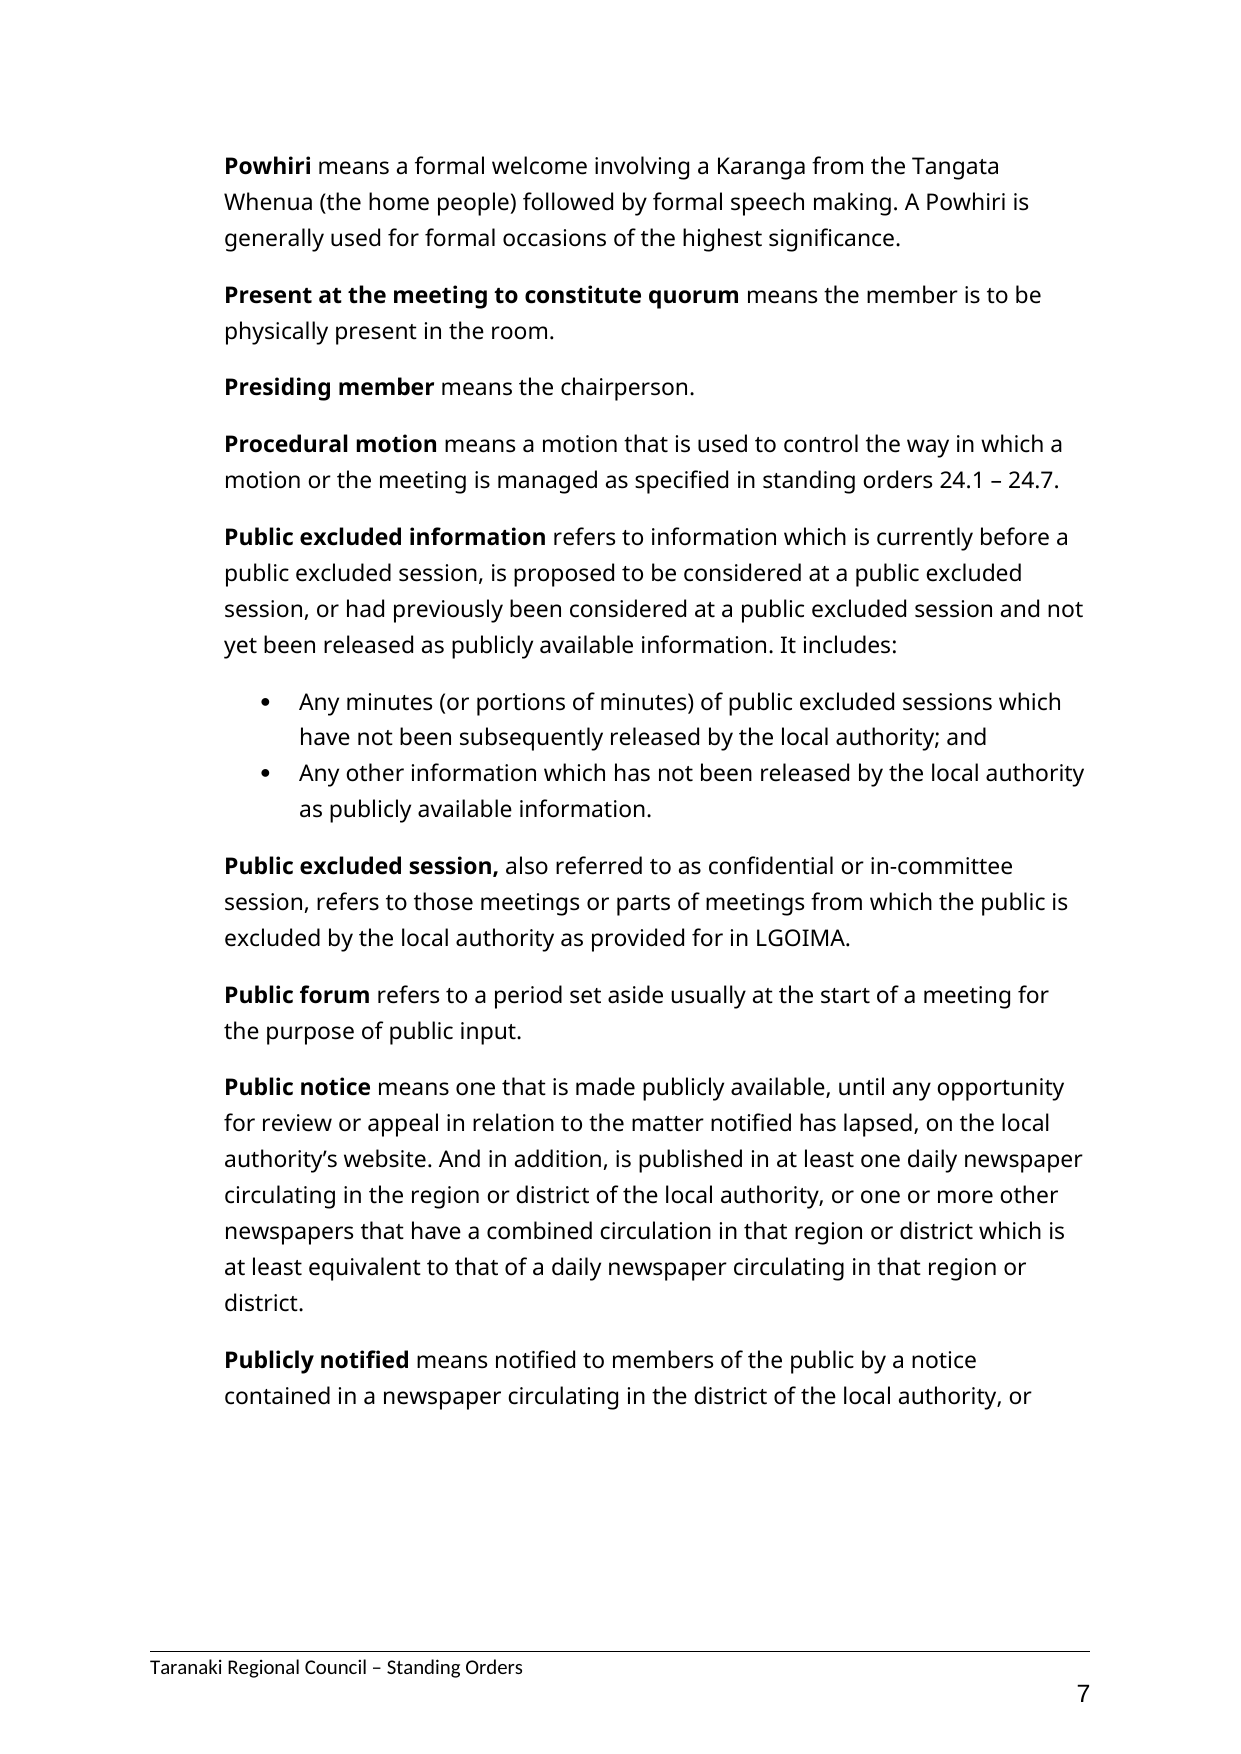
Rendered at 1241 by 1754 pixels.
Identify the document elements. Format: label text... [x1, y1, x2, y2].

text Present at the meeting to constitute quorum means the member is to be physically present in the room. [224, 279, 1090, 346]
list Any other information which has not been released by the local authority as publicly available information. [261, 757, 1090, 824]
text Public notice means one that is made publicly available, until any opportunity for review or appeal in relation to the matter notified has lapsed, on the local authority’s website. And in addition, is published in at least one daily newspaper circulating in the region or district of the local authority, or one or more other newspapers that have a combined circulation in that region or district which is at least equivalent to that of a daily newspaper circulating in that region or district. [224, 1071, 1090, 1318]
text Public excluded information refers to information which is currently before a public excluded session, is proposed to be considered at a public excluded session, or had previously been considered at a public excluded session and not yet been released as publicly available information. It includes: [224, 521, 1090, 660]
text Powhiri means a formal welcome involving a Karanga from the Tangata Whenua (the home people) followed by formal speech making. A Powhiri is generally used for formal occasions of the highest significance. [224, 150, 1090, 253]
text Presiding member means the chairperson. [224, 371, 1090, 403]
text Public excluded session, also referred to as confidential or in-committee session, refers to those meetings or parts of meetings from which the public is excluded by the local authority as provided for in LGOIMA. [224, 850, 1090, 953]
text Procedural motion means a motion that is used to control the way in which a motion or the meeting is managed as specified in standing orders 24.1 – 24.7. [224, 428, 1090, 495]
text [224, 1344, 1090, 1411]
text Public forum refers to a period set aside usually at the start of a meeting for the purpose of public input. [224, 979, 1090, 1046]
list Any minutes (or portions of minutes) of public excluded sessions which have not been subsequently released by the local authority; and [261, 685, 1090, 753]
